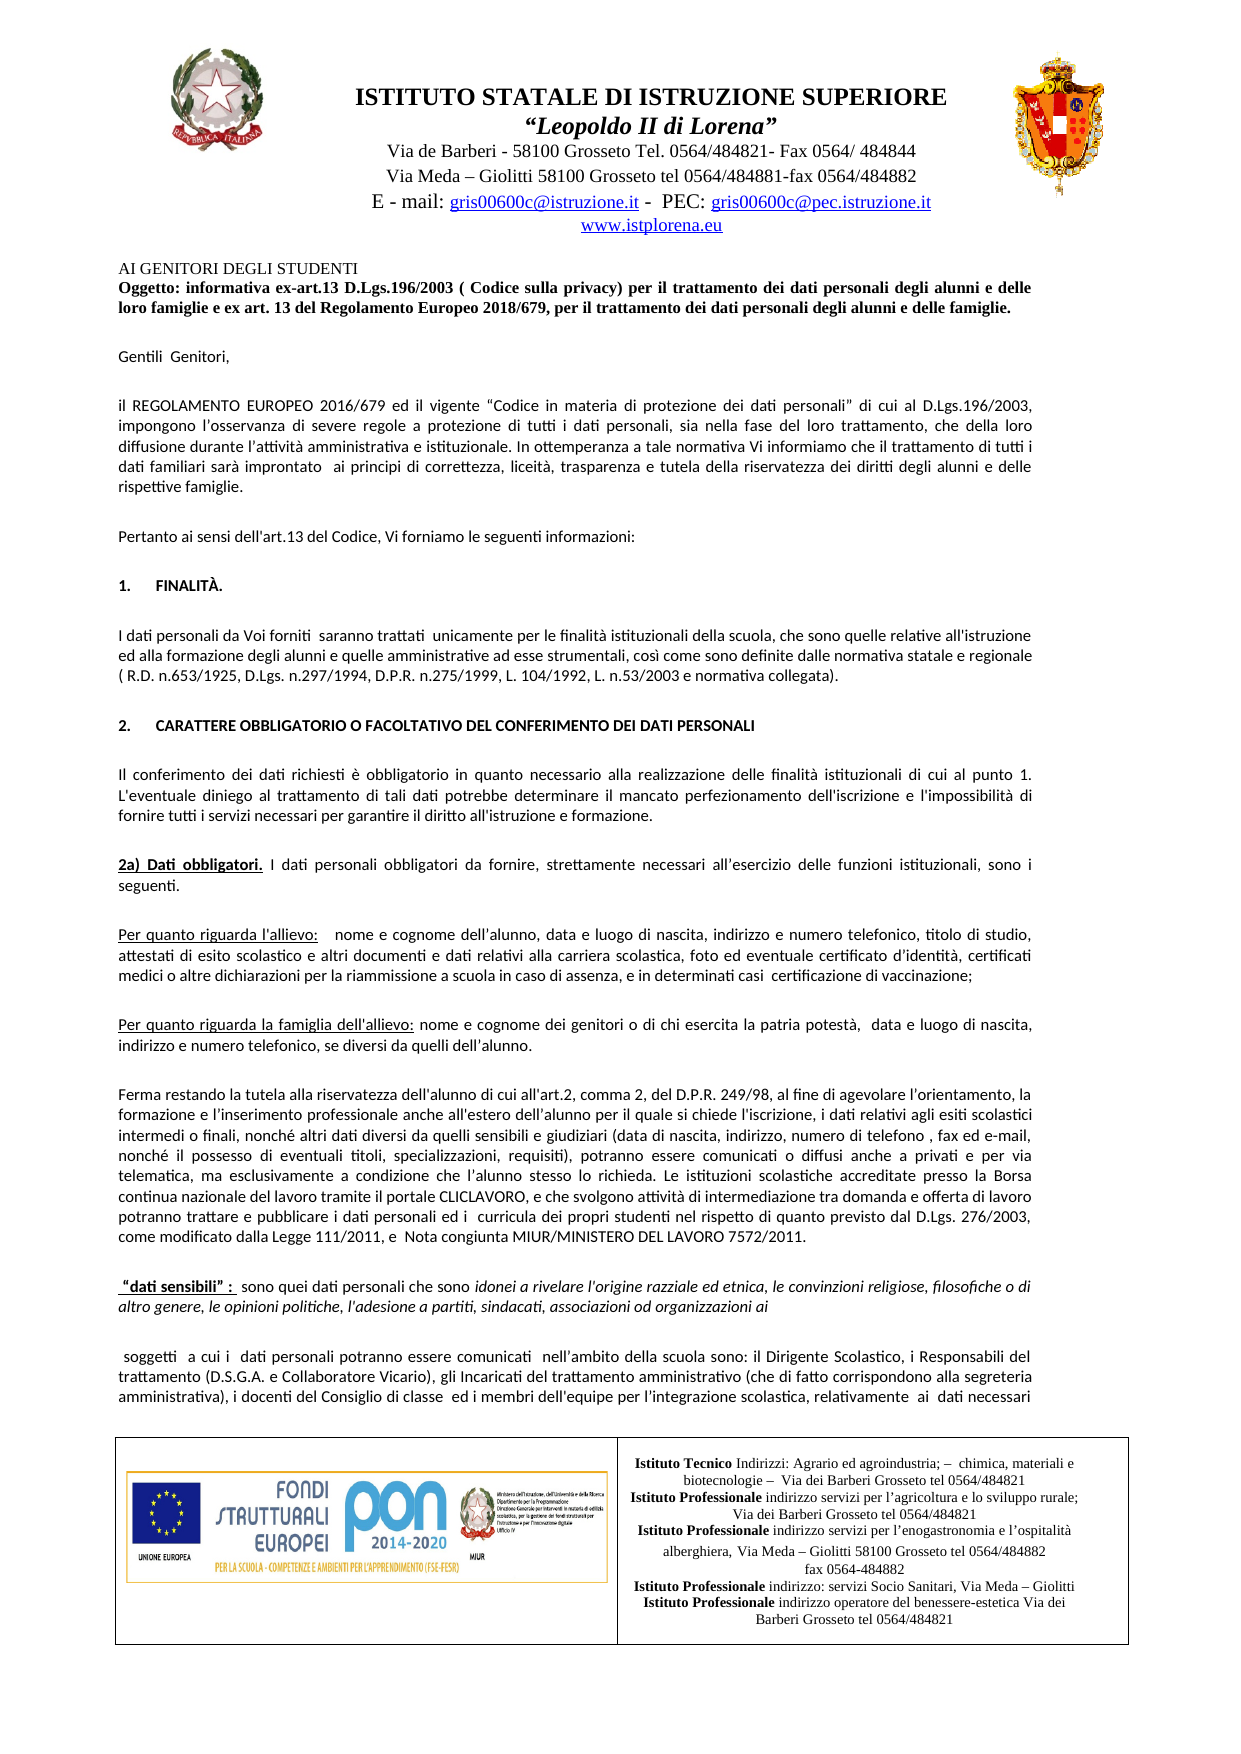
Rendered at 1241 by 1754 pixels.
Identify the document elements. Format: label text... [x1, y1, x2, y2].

text Per quanto riguarda l'allievo: nome e cognome dell’alunno, data e luogo di nascita, indirizzo e numero telefonico, titolo di studio, attestati di esito scolastico e altri documenti e dati relativi alla carriera scolastica, foto ed eventuale certificato d’identità, certificati medici o altre dichiarazioni per la riammissione a scuola in caso di assenza, e in determinati casi certificazione di vaccinazione; [118, 924, 1033, 985]
text Ferma restando la tutela alla riservatezza dell'alunno di cui all'art.2, comma 2, del D.P.R. 249/98, al fine di agevolare l’orientamento, la formazione e l’inserimento professionale anche all'estero dell’alunno per il quale si chiede l'iscrizione, i dati relativi agli esiti scolastici intermedi o finali, nonché altri dati diversi da quelli sensibili e giudiziari (data di nascita, indirizzo, numero di telefono , fax ed e-mail, nonché il possesso di eventuali titoli, specializzazioni, requisiti), potranno essere comunicati o diffusi anche a privati e per via telematica, ma esclusivamente a condizione che l’alunno stesso lo richieda. Le istituzioni scolastiche accreditate presso la Borsa continua nazionale del lavoro tramite il portale CLICLAVORO, e che svolgono attività di intermediazione tra domanda e offerta di lavoro potranno trattare e pubblicare i dati personali ed i curricula dei propri studenti nel rispetto di quanto previsto dal D.Lgs. 276/2003, come modificato dalla Legge 111/2011, e Nota congiunta MIUR/MINISTERO DEL LAVORO 7572/2011. [118, 1084, 1033, 1247]
list CARATTERE OBBLIGATORIO O FACOLTATIVO DEL CONFERIMENTO DEI DATI PERSONALI [118, 715, 1033, 735]
text Pertanto ai sensi dell'art.13 del Codice, Vi forniamo le seguenti informazioni: [118, 526, 1033, 546]
text 2a) Dati obbligatori. I dati personali obbligatori da fornire, strettamente necessari all’esercizio delle funzioni istituzionali, sono i seguenti. [118, 855, 1033, 895]
text Per quanto riguarda la famiglia dell'allievo: nome e cognome dei genitori o di chi esercita la patria potestà, data e luogo di nascita, indirizzo e numero telefonico, se diversi da quelli dell’alunno. [118, 1014, 1033, 1055]
text Gentili Genitori, [118, 346, 1033, 366]
picture [167, 43, 269, 156]
text Il conferimento dei dati richiesti è obbligatorio in quanto necessario alla realizzazione delle finalità istituzionali di cui al punto 'eventuale diniego al trattamento di tali dati potrebbe determinare il mancato perfezionamento dell'iscrizione e l'impossibilità di fornire tutti i servizi necessari per garantire il diritto all'istruzione e formazione. [118, 764, 1033, 826]
list FINALITÀ. [118, 576, 1033, 596]
text il REGOLAMENTO EUROPEO 2016/679 ed il vigente “Codice in materia di protezione dei dati personali” di cui al D.Lgs.196/2003, impongono l’osservanza di severe regole a protezione di tutti i dati personali, sia nella fase del loro trattamento, che della loro diffusione durante l’attività amministrativa e istituzionale. In ottemperanza a tale normativa Vi informiamo che il trattamento di tutti i dati familiari sarà improntato ai principi di correttezza, liceità, trasparenza e tutela della riservatezza dei diritti degli alunni e delle rispettive famiglie. [118, 395, 1033, 497]
text Oggetto: informativa ex-art.13 D.Lgs.196/2003 ( Codice sulla privacy) per il trattamento dei dati personali degli alunni e delle loro famiglie e ex art. 13 del Regolamento Europeo 2018/679, per il trattamento dei dati personali degli alunni e delle famiglie. [118, 278, 1033, 317]
text I dati personali da Voi forniti saranno trattati unicamente per le finalità istituzionali della scuola, che sono quelle relative all'istruzione ed alla formazione degli alunni e quelle amministrative ad esse strumentali, così come sono definite dalle normativa statale e regionale ( R.D. n.653/1925, D.Lgs. n.297/1994, D.P.R. n.275/1999, L. 104/1992, L. n.53/2003 e normativa collegata). [118, 625, 1033, 686]
text “dati sensibili” : sono quei dati personali che sono idonei a rivelare l'origine razziale ed etnica, le convinzioni religiose, filosofiche o di altro genere, le opinioni politiche, l'adesione a partiti, sindacati, associazioni od organizzazioni ai [118, 1276, 1033, 1317]
picture [1009, 48, 1106, 198]
text AI GENITORI DEGLI STUDENTI [118, 259, 1033, 278]
picture [126, 1471, 608, 1583]
